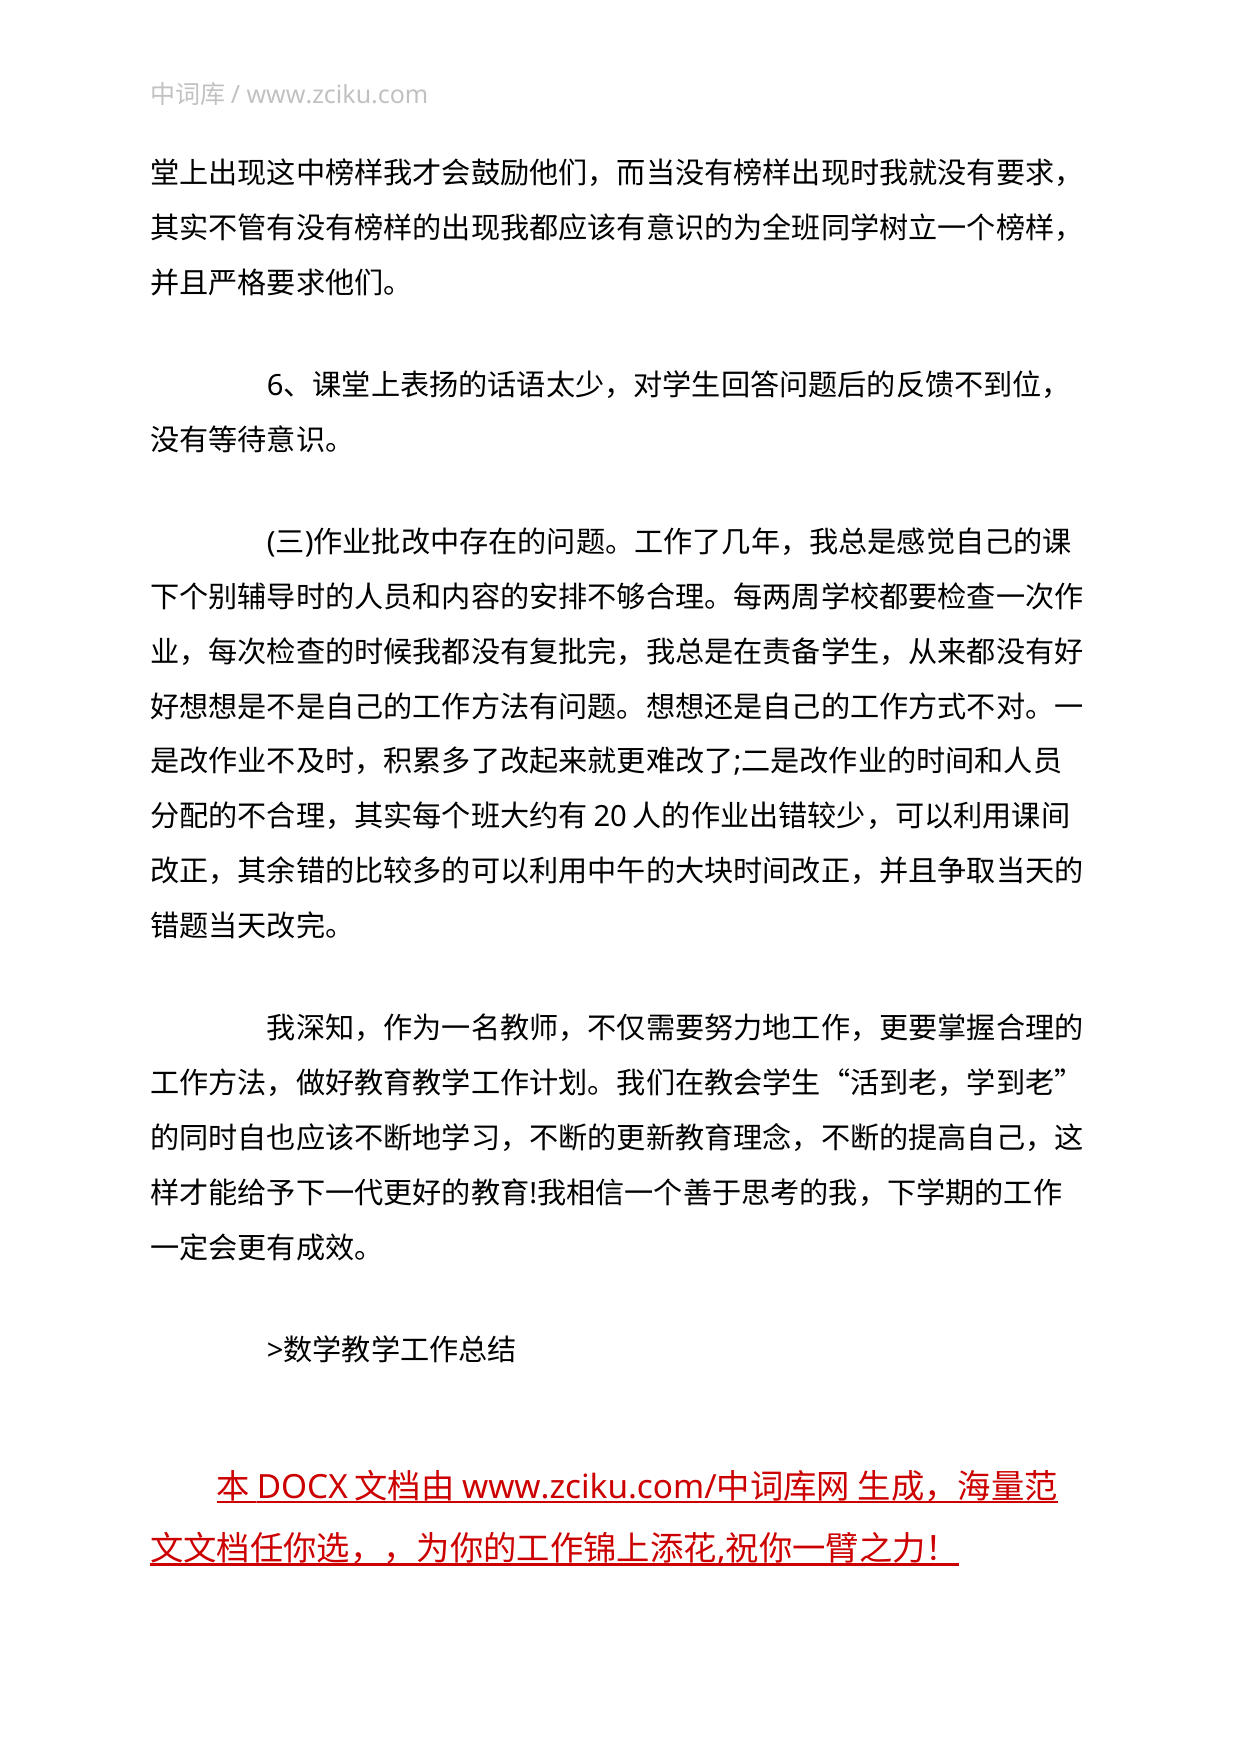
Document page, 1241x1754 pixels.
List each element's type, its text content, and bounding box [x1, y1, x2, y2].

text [150, 150, 1090, 302]
text 6、课堂上表扬的话语太少，对学生回答问题后的反馈不到位，没有等待意识。 [150, 362, 1090, 459]
text 本DOCX文档由 www.zciku.com/中词库网 生成，海量范文文档任你选，，为你的工作锦上添花,祝你一臂之力！ [150, 1459, 1090, 1571]
text (三)作业批改中存在的问题。工作了几年，我总是感觉自己的课下个别辅导时的人员和内容的安排不够合理。每两周学校都要检查一次作业，每次检查的时候我都没有复批完，我总是在责备学生，从来都没有好好想想是不是自己的工作方法有问题。想想还是自己的工作方式不对。一是改作业不及时，积累多了改起来就更难改了;二是改作业的时间和人员分配的不合理，其实每个班大约有20人的作业出错较少，可以利用课间改正，其余错的比较多的可以利用中午的大块时间改正，并且争取当天的错题当天改完。 [150, 518, 1090, 945]
text >数学教学工作总结 [150, 1326, 1090, 1368]
text 我深知，作为一名教师，不仅需要努力地工作，更要掌握合理的工作方法，做好教育教学工作计划。我们在教会学生“活到老，学到老”的同时自也应该不断地学习，不断的更新教育理念，不断的提高自己，这样才能给予下一代更好的教育!我相信一个善于思考的我，下学期的工作一定会更有成效。 [150, 1005, 1090, 1267]
